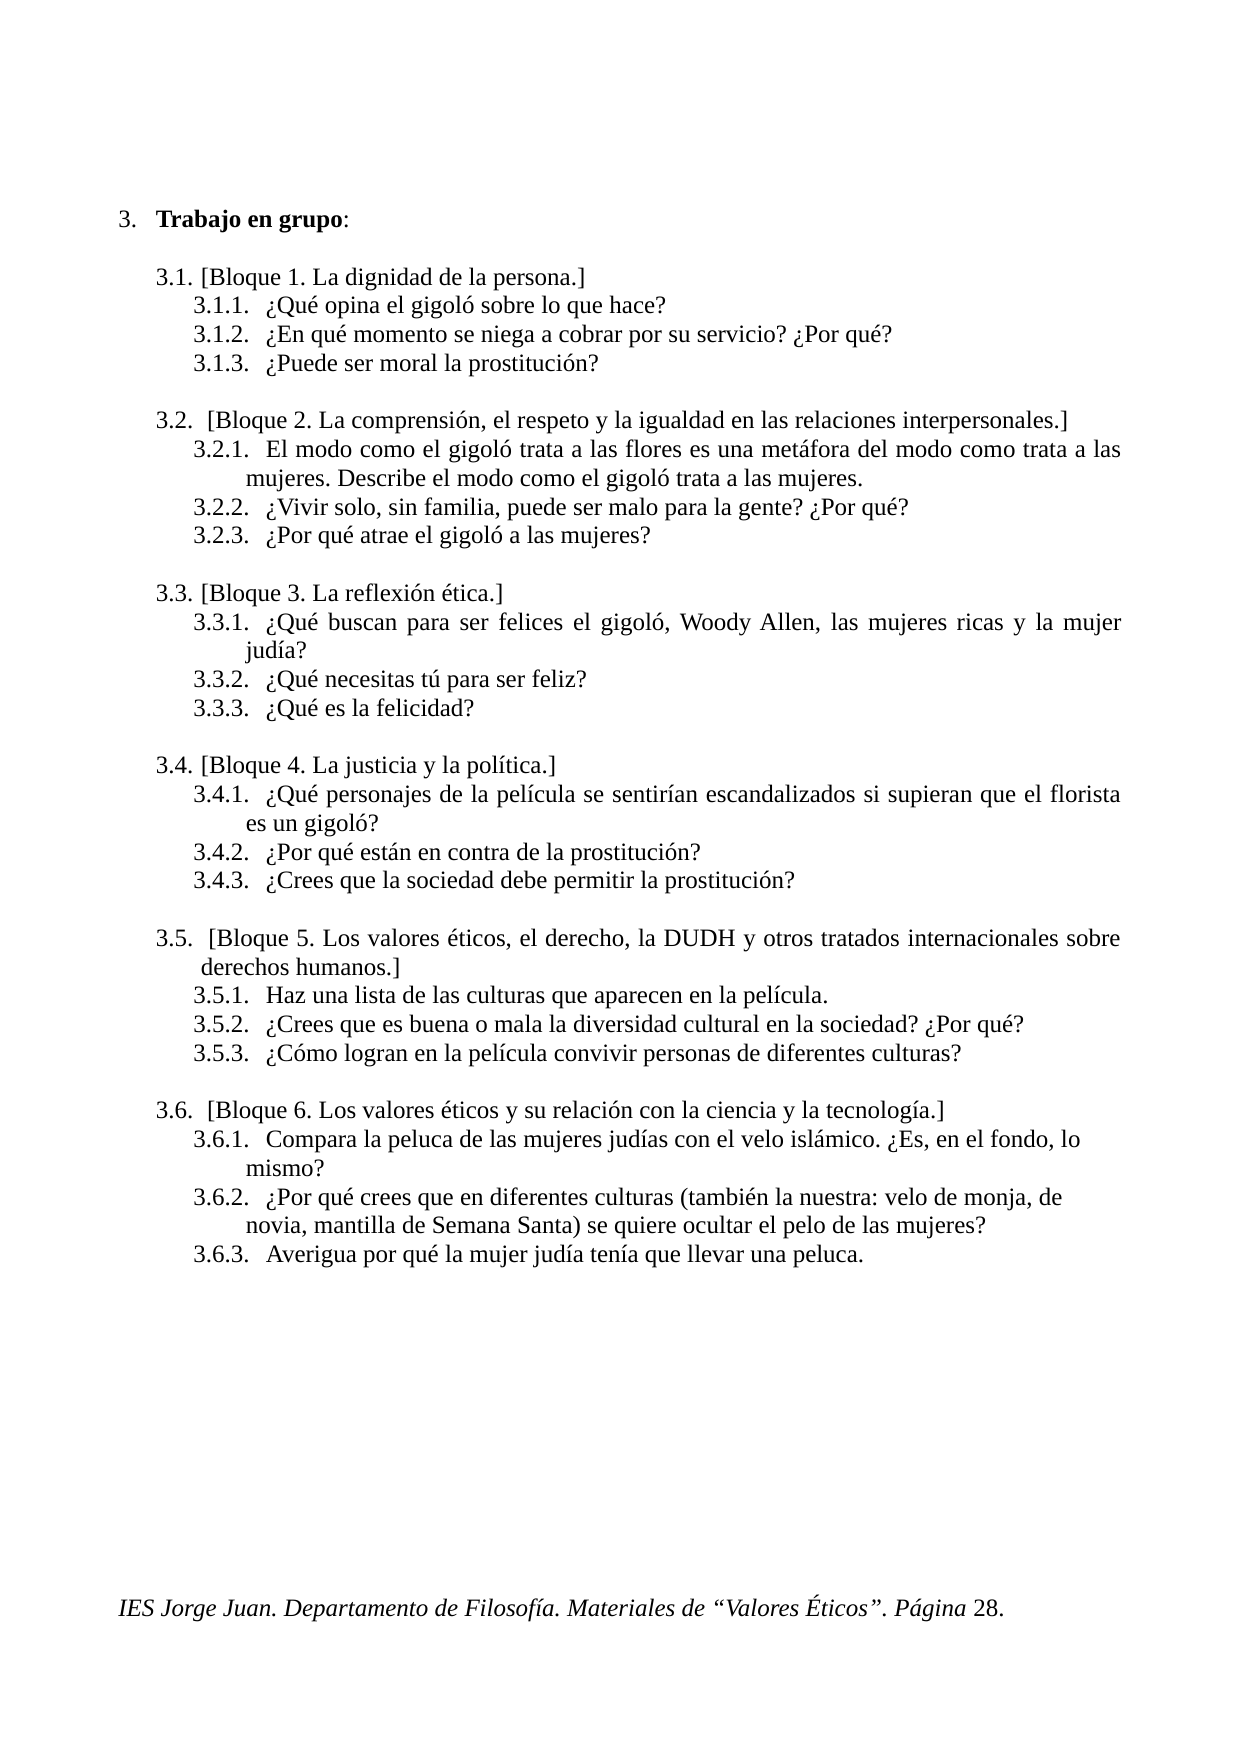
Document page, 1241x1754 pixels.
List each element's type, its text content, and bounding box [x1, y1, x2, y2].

list [Bloque 5. Los valores éticos, el derecho, la DUDH y otros tratados internacionales sobre derechos humanos.] [156, 923, 1122, 981]
list ¿Por qué están en contra de la prostitución? [193, 837, 1122, 866]
list [Bloque 1. La dignidad de la persona.] [156, 262, 1122, 291]
list ¿Crees que la sociedad debe permitir la prostitución? [193, 866, 1122, 894]
list ¿En qué momento se niega a cobrar por su servicio? ¿Por qué? [193, 319, 1122, 348]
list ¿Qué personajes de la película se sentirían escandalizados si supieran que el florista es un gigoló? [193, 779, 1122, 837]
list [Bloque 4. La justicia y la política.] [156, 751, 1122, 779]
list Trabajo en grupo: [118, 204, 1122, 233]
list Haz una lista de las culturas que aparecen en la película. [193, 981, 1122, 1009]
list ¿Vivir solo, sin familia, puede ser malo para la gente? ¿Por qué? [193, 492, 1122, 521]
list ¿Qué es la felicidad? [193, 693, 1122, 722]
list ¿Por qué atrae el gigoló a las mujeres? [193, 521, 1122, 549]
list ¿Crees que es buena o mala la diversidad cultural en la sociedad? ¿Por qué? [193, 1009, 1122, 1038]
list Averigua por qué la mujer judía tenía que llevar una peluca. [193, 1239, 1122, 1268]
list [Bloque 2. La comprensión, el respeto y la igualdad en las relaciones interpersonales.] [156, 406, 1122, 434]
list [Bloque 6. Los valores éticos y su relación con la ciencia y la tecnología.] [156, 1096, 1122, 1124]
list Compara la peluca de las mujeres judías con el velo islámico. ¿Es, en el fondo, lo mismo? [193, 1124, 1122, 1182]
list ¿Qué necesitas tú para ser feliz? [193, 664, 1122, 693]
list ¿Por qué crees que en diferentes culturas (también la nuestra: velo de monja, de novia, mantilla de Semana Santa) se quiere ocultar el pelo de las mujeres? [193, 1182, 1122, 1239]
list El modo como el gigoló trata a las flores es una metáfora del modo como trata a las mujeres. Describe el modo como el gigoló trata a las mujeres. [193, 434, 1122, 492]
list [Bloque 3. La reflexión ética.] [156, 578, 1122, 607]
list ¿Qué buscan para ser felices el gigoló, Woody Allen, las mujeres ricas y la mujer judía? [193, 607, 1122, 664]
list ¿Cómo logran en la película convivir personas de diferentes culturas? [193, 1038, 1122, 1067]
list ¿Puede ser moral la prostitución? [193, 348, 1122, 377]
list ¿Qué opina el gigoló sobre lo que hace? [193, 291, 1122, 319]
